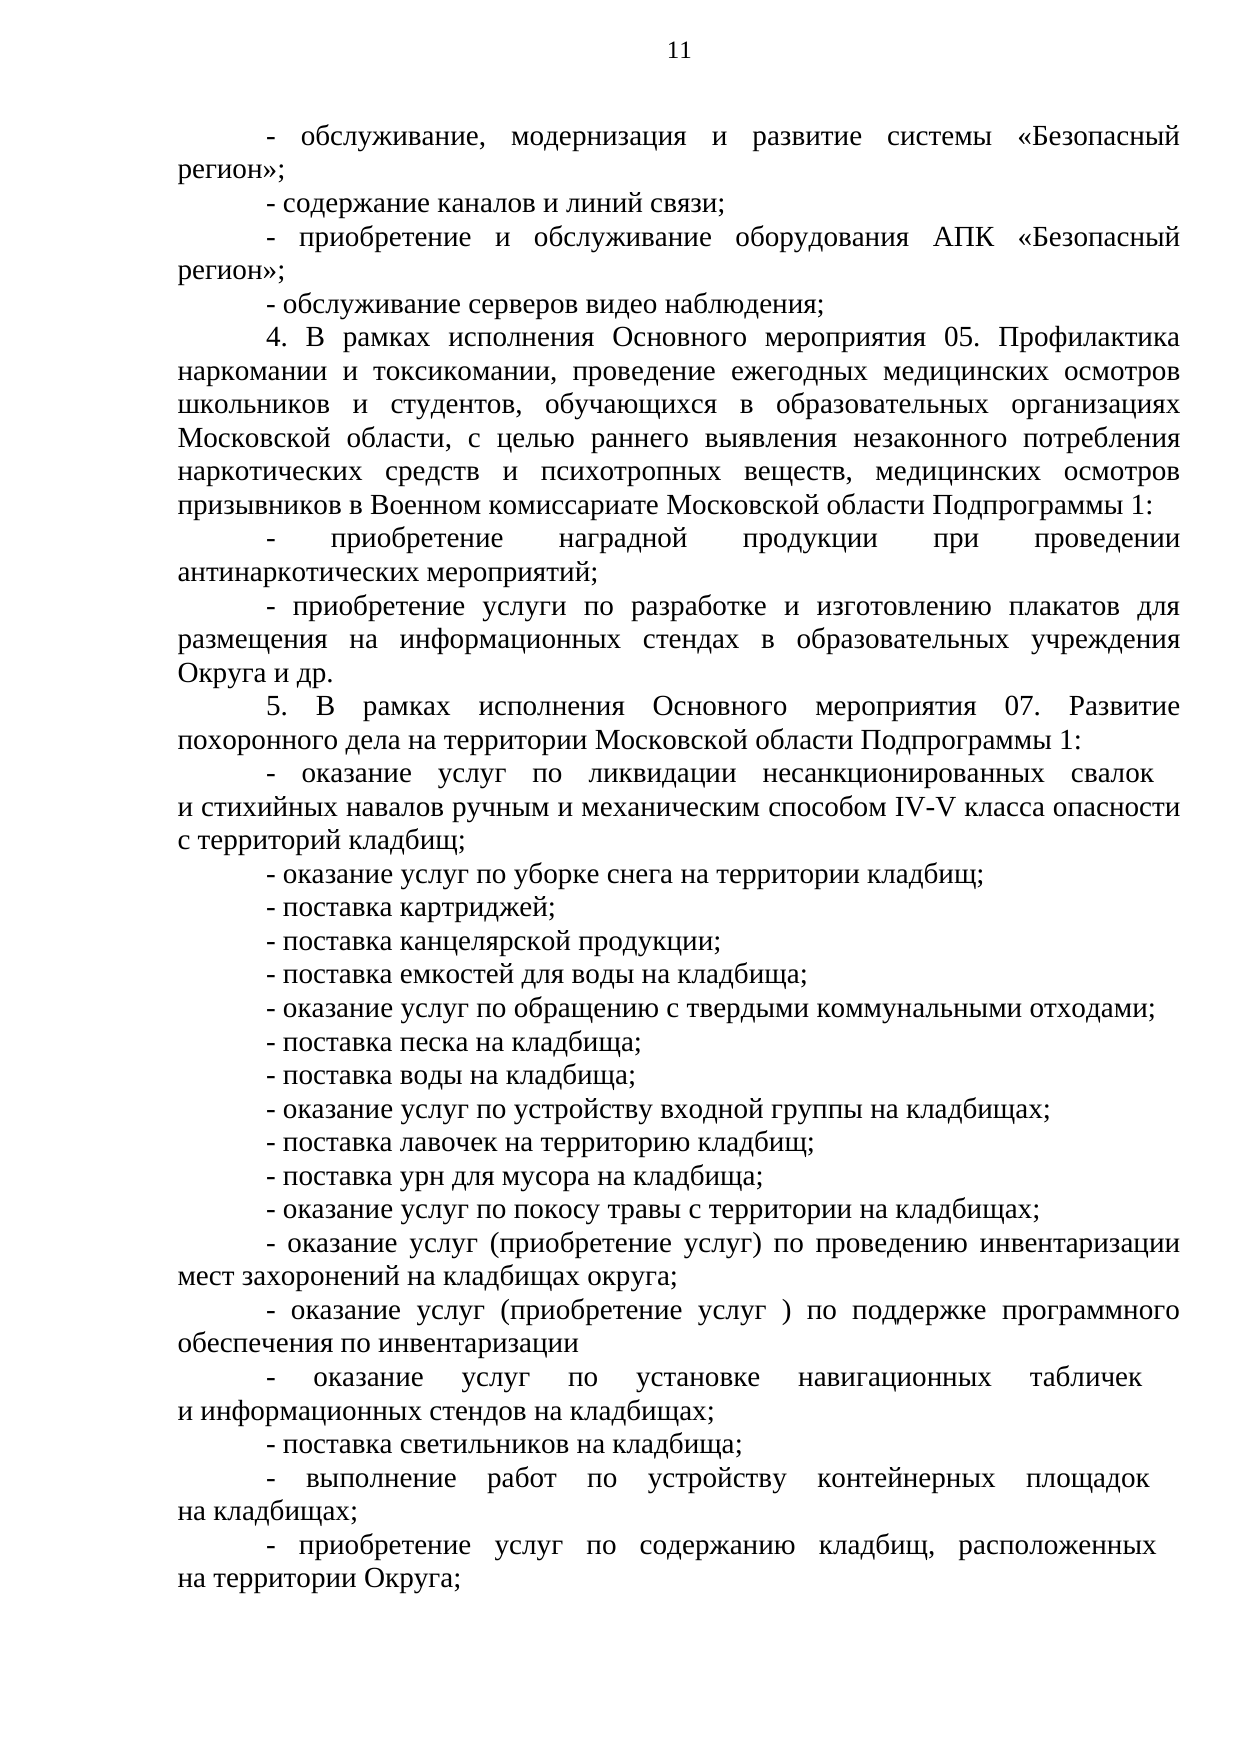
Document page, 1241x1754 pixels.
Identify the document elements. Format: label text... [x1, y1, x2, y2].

text - оказание услуг по покосу травы с территории на кладбищах; [177, 1191, 1181, 1225]
text - приобретение услуги по разработке и изготовлению плакатов для размещения на информационных стендах в образовательных учреждения Округа и др. [177, 588, 1181, 688]
text - поставка емкостей для воды на кладбища; [177, 957, 1181, 990]
text - оказание услуг по ликвидации несанкционированных свалок и стихийных навалов ручным и механическим способом IV-V класса опасности с территорий кладбищ; [177, 755, 1181, 856]
text - оказание услуг (приобретение услуг ) по поддержке программного обеспечения по инвентаризации [177, 1292, 1181, 1359]
text - выполнение работ по устройству контейнерных площадок на кладбищах; [177, 1460, 1181, 1527]
text - поставка урн для мусора на кладбища; [177, 1158, 1181, 1191]
text - содержание каналов и линий связи; [177, 185, 1181, 219]
text - оказание услуг (приобретение услуг) по проведению инвентаризации мест захоронений на кладбищах округа; [177, 1225, 1181, 1292]
text 4. В рамках исполнения Основного мероприятия 05. Профилактика наркомании и токсикомании, проведение ежегодных медицинских осмотров школьников и студентов, обучающихся в образовательных организациях Московской области, с целью раннего выявления незаконного потребления наркотических средств и психотропных веществ, медицинских осмотров призывников в Военном комиссариате Московской области Подпрограммы 1: [177, 319, 1181, 521]
text - оказание услуг по установке навигационных табличек и информационных стендов на кладбищах; [177, 1359, 1181, 1426]
text - поставка песка на кладбища; [177, 1024, 1181, 1057]
text - приобретение услуг по содержанию кладбищ, расположенных на территории Округа; [177, 1527, 1181, 1594]
text - поставка лавочек на территорию кладбищ; [177, 1124, 1181, 1158]
text - приобретение и обслуживание оборудования АПК «Безопасный регион»; [177, 219, 1181, 286]
text - приобретение наградной продукции при проведении антинаркотических мероприятий; [177, 521, 1181, 588]
text - обслуживание серверов видео наблюдения; [177, 286, 1181, 319]
text 5. В рамках исполнения Основного мероприятия 07. Развитие похоронного дела на территории Московской области Подпрограммы 1: [177, 688, 1181, 755]
text - оказание услуг по устройству входной группы на кладбищах; [177, 1091, 1181, 1124]
text - поставка воды на кладбища; [177, 1057, 1181, 1091]
text - оказание услуг по уборке снега на территории кладбищ; [177, 856, 1181, 889]
text - оказание услуг по обращению с твердыми коммунальными отходами; [177, 990, 1181, 1024]
text - поставка картриджей; [177, 889, 1181, 923]
text - поставка светильников на кладбища; [177, 1426, 1181, 1460]
text - обслуживание, модернизация и развитие системы «Безопасный регион»; [177, 118, 1181, 185]
text - поставка канцелярской продукции; [177, 923, 1181, 957]
